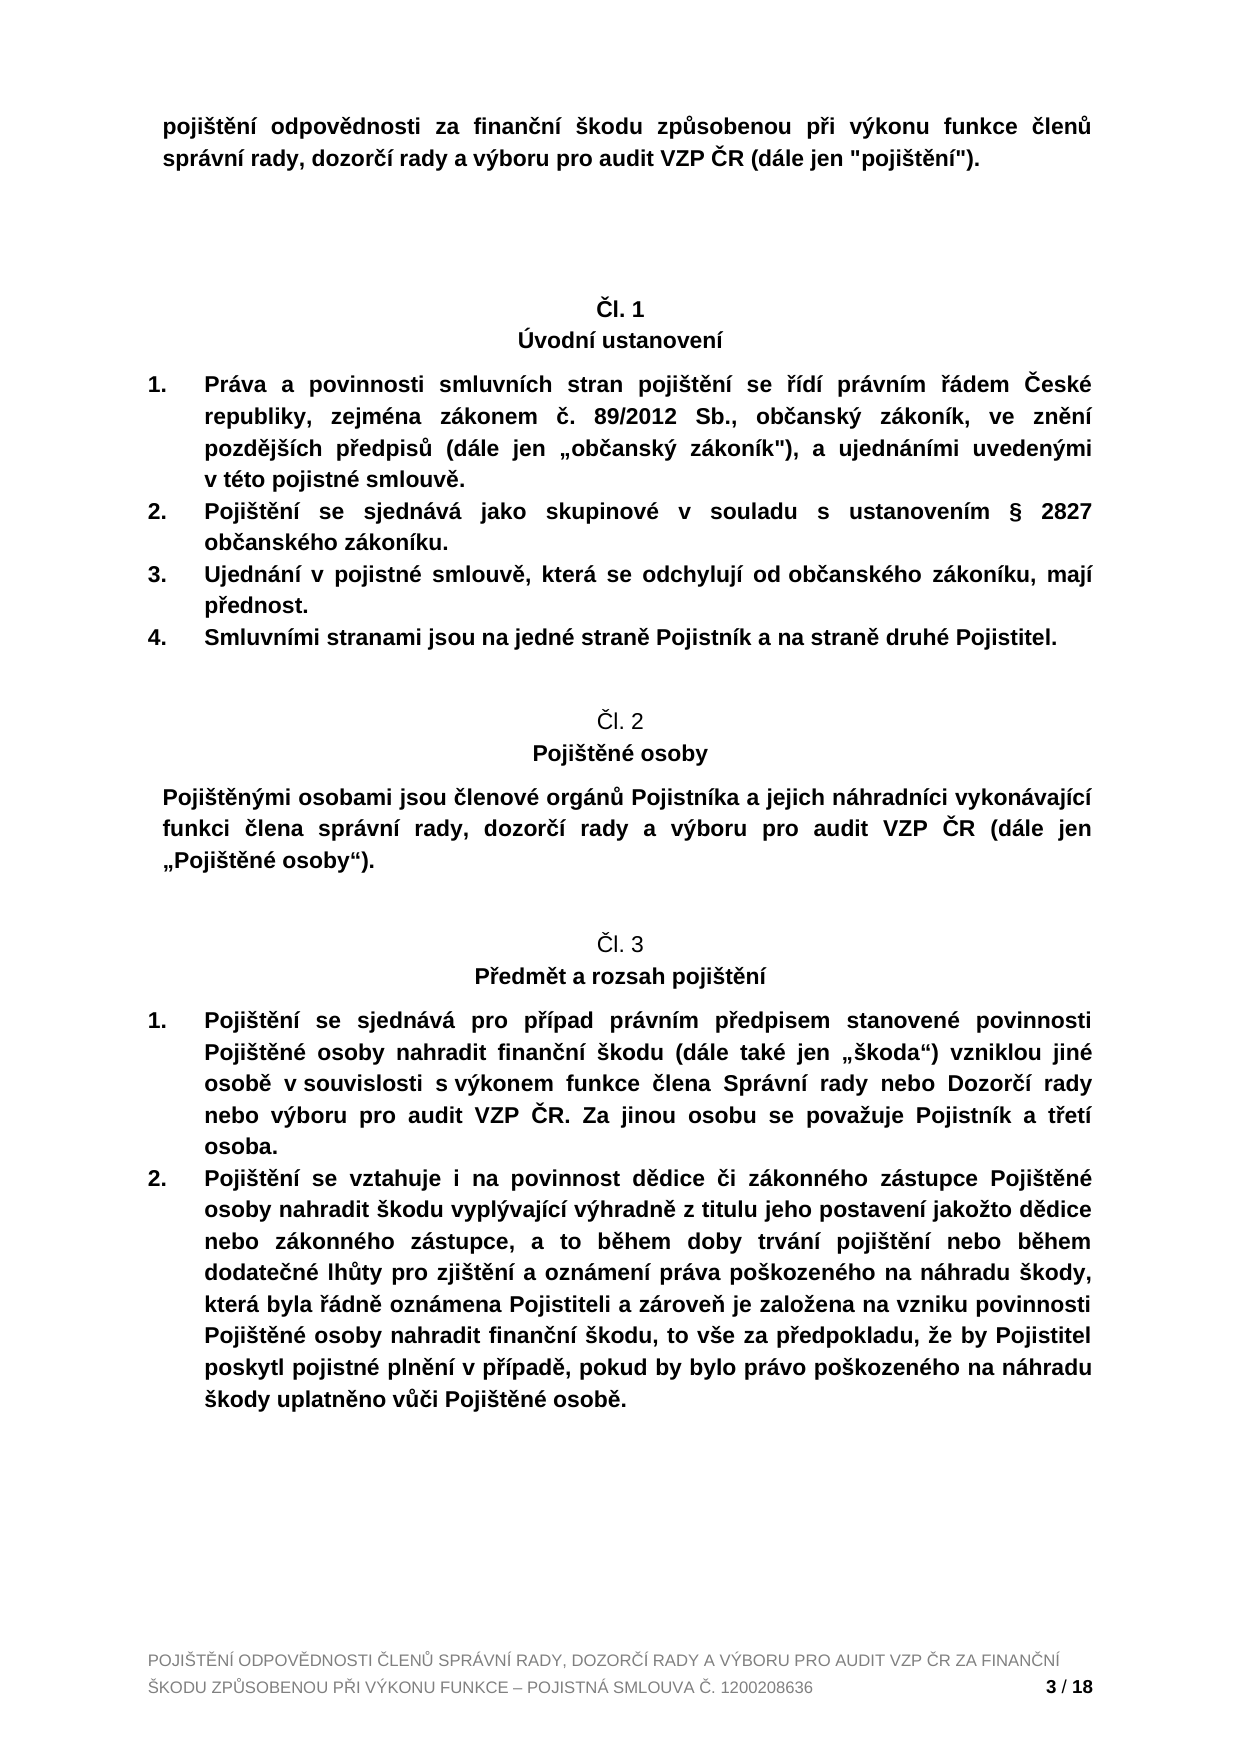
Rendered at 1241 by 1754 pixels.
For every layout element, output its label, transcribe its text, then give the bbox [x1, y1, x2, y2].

text pojištění odpovědnosti za finanční škodu způsobenou při výkonu funkce členů správní rady, dozorčí rady a výboru pro audit VZP ČR (dále jen "pojištění"). [162, 113, 1093, 171]
text Pojištěnými osobami jsou členové orgánů Pojistníka a jejich náhradníci vykonávající funkci člena správní rady, dozorčí rady a výboru pro audit VZP ČR (dále jen „Pojištěné osoby“). [162, 784, 1093, 873]
list Pojištění se sjednává pro případ právním předpisem stanovené povinnosti Pojištěné osoby nahradit finanční škodu (dále také jen „škoda“) vzniklou jiné osobě v souvislosti s výkonem funkce člena Správní rady nebo Dozorčí rady nebo výboru pro audit VZP ČR. Za jinou osobu se považuje Pojistník a třetí osoba. [148, 1007, 1093, 1159]
list Pojištění se sjednává jako skupinové v souladu s ustanovením § 2827 občanského zákoníku. [148, 498, 1093, 556]
list Ujednání v pojistné smlouvě, která se odchylují od občanského zákoníku, mají přednost. [148, 561, 1093, 619]
text Čl. 2 [148, 708, 1093, 734]
text Čl. 3 [148, 931, 1093, 958]
list Smluvními stranami jsou na jedné straně Pojistník a na straně druhé Pojistitel. [148, 624, 1093, 650]
text Čl. 1 Úvodní ustanovení [148, 296, 1093, 354]
text Předmět a rozsah pojištění [148, 963, 1093, 989]
text Pojištěné osoby [148, 740, 1093, 766]
list Práva a povinnosti smluvních stran pojištění se řídí právním řádem České republiky, zejména zákonem č. 89/2012 Sb., občanský zákoník, ve znění pozdějších předpisů (dále jen „občanský zákoník"), a ujednáními uvedenými v této pojistné smlouvě. [148, 371, 1093, 492]
list Pojištění se vztahuje i na povinnost dědice či zákonného zástupce Pojištěné osoby nahradit škodu vyplývající výhradně z titulu jeho postavení jakožto dědice nebo zákonného zástupce, a to během doby trvání pojištění nebo během dodatečné lhůty pro zjištění a oznámení práva poškozeného na náhradu škody, která byla řádně oznámena Pojistiteli a zároveň je založena na vzniku povinnosti Pojištěné osoby nahradit finanční škodu, to vše za předpokladu, že by Pojistitel poskytl pojistné plnění v případě, pokud by bylo právo poškozeného na náhradu škody uplatněno vůči Pojištěné osobě. [148, 1165, 1093, 1412]
